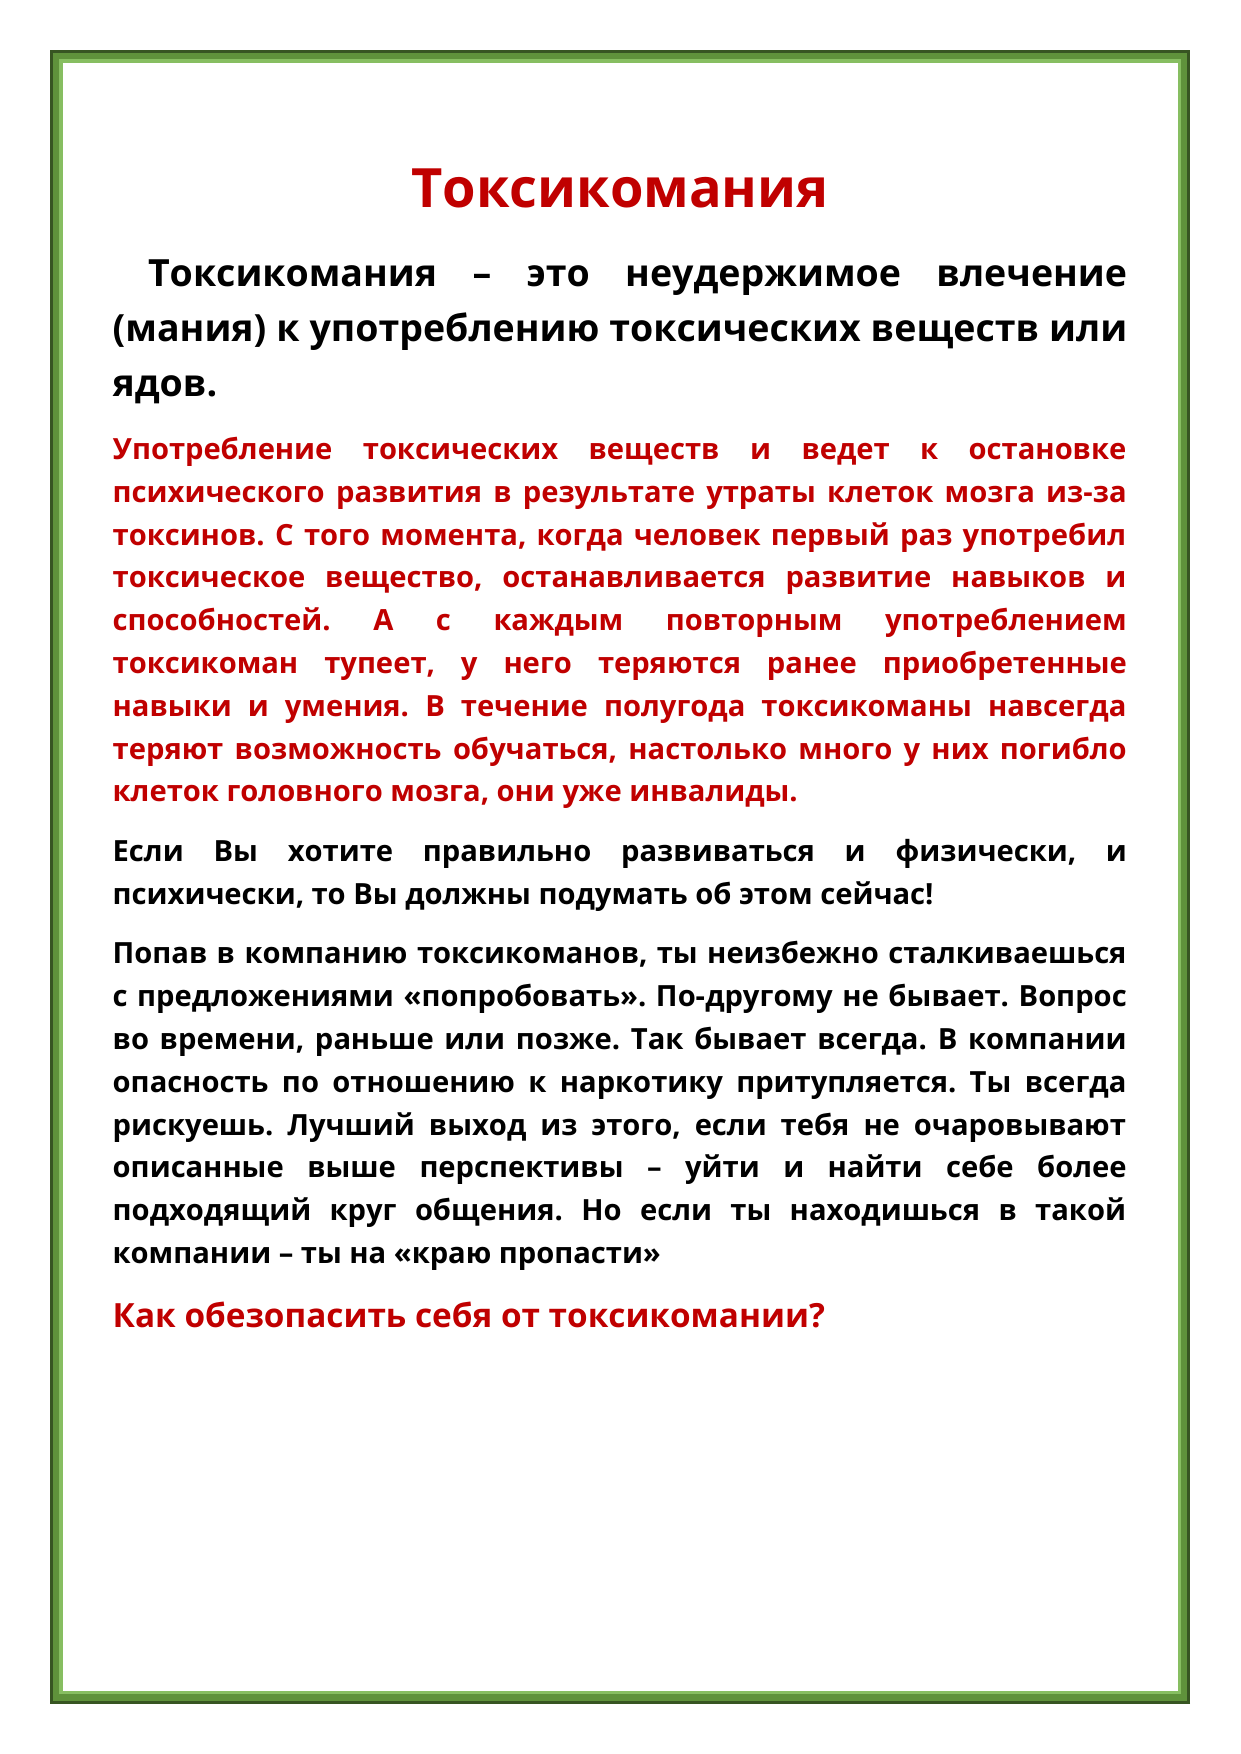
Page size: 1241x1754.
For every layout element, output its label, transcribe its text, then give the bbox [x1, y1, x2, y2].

text Если Вы хотите правильно развиваться и физически, и психически, то Вы должны подумать об этом сейчас! [112, 830, 1128, 913]
text Токсикомания – это неудержимое влечение (мания) к употреблению токсических веществ или ядов. [112, 246, 1128, 407]
text Попав в компанию токсикоманов, ты неизбежно сталкиваешься с предложениями «попробовать». По-другому не бывает. Вопрос во времени, раньше или позже. Так бывает всегда. В компании опасность по отношению к наркотику притупляется. Ты всегда рискуешь. Лучший выход из этого, если тебя не очаровывают описанные выше перспективы – уйти и найти себе более подходящий круг общения. Но если ты находишься в такой компании – ты на «краю пропасти» [112, 932, 1128, 1272]
text Употребление токсических веществ и ведет к остановке психического развития в результате утраты клеток мозга из-за токсинов. С того момента, когда человек первый раз употребил токсическое вещество, останавливается развитие навыков и способностей. А с каждым повторным употреблением токсикоман тупеет, у него теряются ранее приобретенные навыки и умения. В течение полугода токсикоманы навсегда теряют возможность обучаться, настолько много у них погибло клеток головного мозга, они уже инвалиды. [112, 428, 1128, 810]
text Как обезопасить себя от токсикомании? [112, 1292, 1128, 1337]
text Токсикомания [112, 150, 1128, 224]
